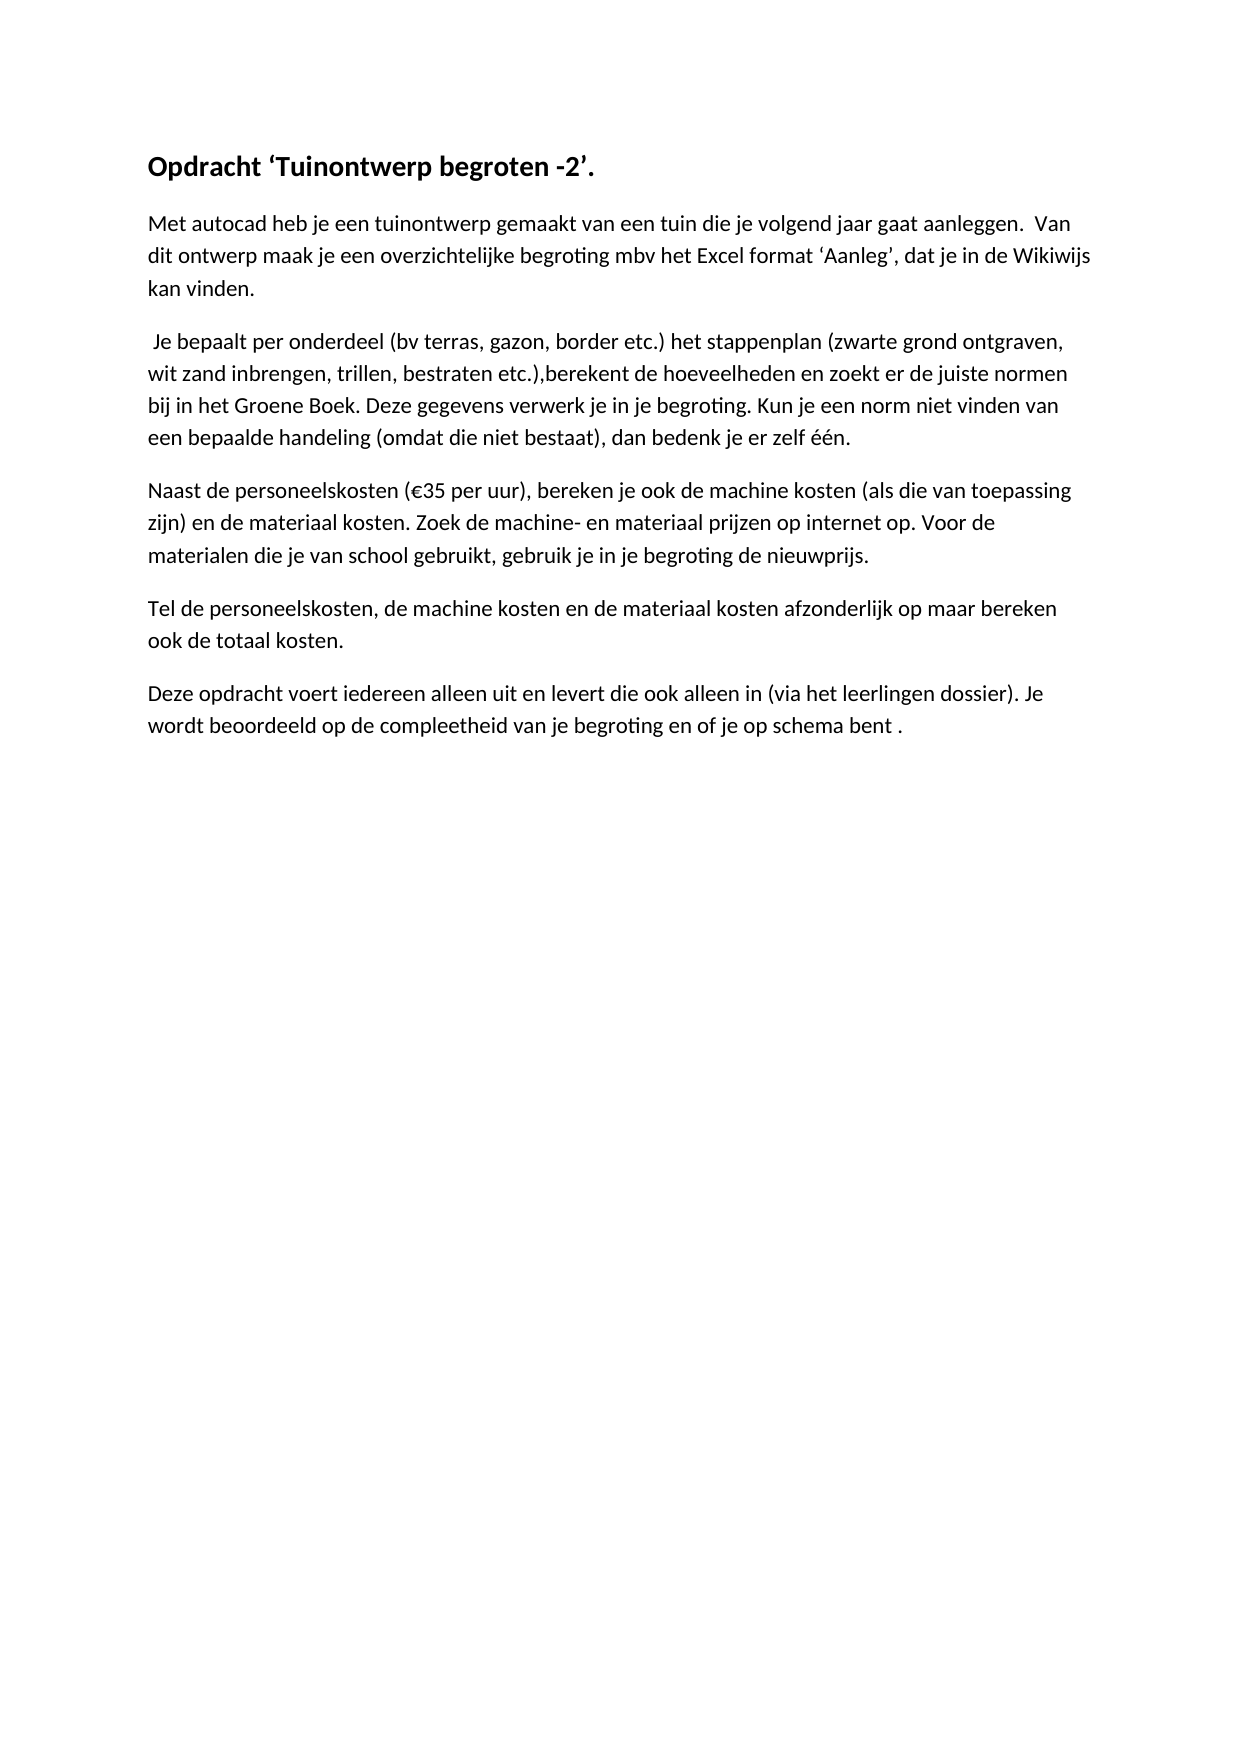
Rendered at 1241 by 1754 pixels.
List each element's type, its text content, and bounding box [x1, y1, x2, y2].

text Met autocad heb je een tuinontwerp gemaakt van een tuin die je volgend jaar gaat aanleggen. Van dit ontwerp maak je een overzichtelijke begroting mbv het Excel format ‘Aanleg’, dat je in de Wikiwijs kan vinden. [148, 209, 1093, 302]
text Deze opdracht voert iedereen alleen uit en levert die ook alleen in (via het leerlingen dossier). Je wordt beoordeeld op de compleetheid van je begroting en of je op schema bent . [148, 679, 1093, 739]
text Naast de personeelskosten (€35 per uur), bereken je ook de machine kosten (als die van toepassing zijn) en de materiaal kosten. Zoek de machine- en materiaal prijzen op internet op. Voor de materialen die je van school gebruikt, gebruik je in je begroting de nieuwprijs. [148, 476, 1093, 569]
text Tel de personeelskosten, de machine kosten en de materiaal kosten afzonderlijk op maar bereken ook de totaal kosten. [148, 594, 1093, 654]
text Je bepaalt per onderdeel (bv terras, gazon, border etc.) het stappenplan (zwarte grond ontgraven, wit zand inbrengen, trillen, bestraten etc.),berekent de hoeveelheden en zoekt er de juiste normen bij in het Groene Boek. Deze gegevens verwerk je in je begroting. Kun je een norm niet vinden van een bepaalde handeling (omdat die niet bestaat), dan bedenk je er zelf één. [148, 327, 1093, 451]
text Opdracht ‘Tuinontwerp begroten -2’. [148, 148, 1093, 183]
